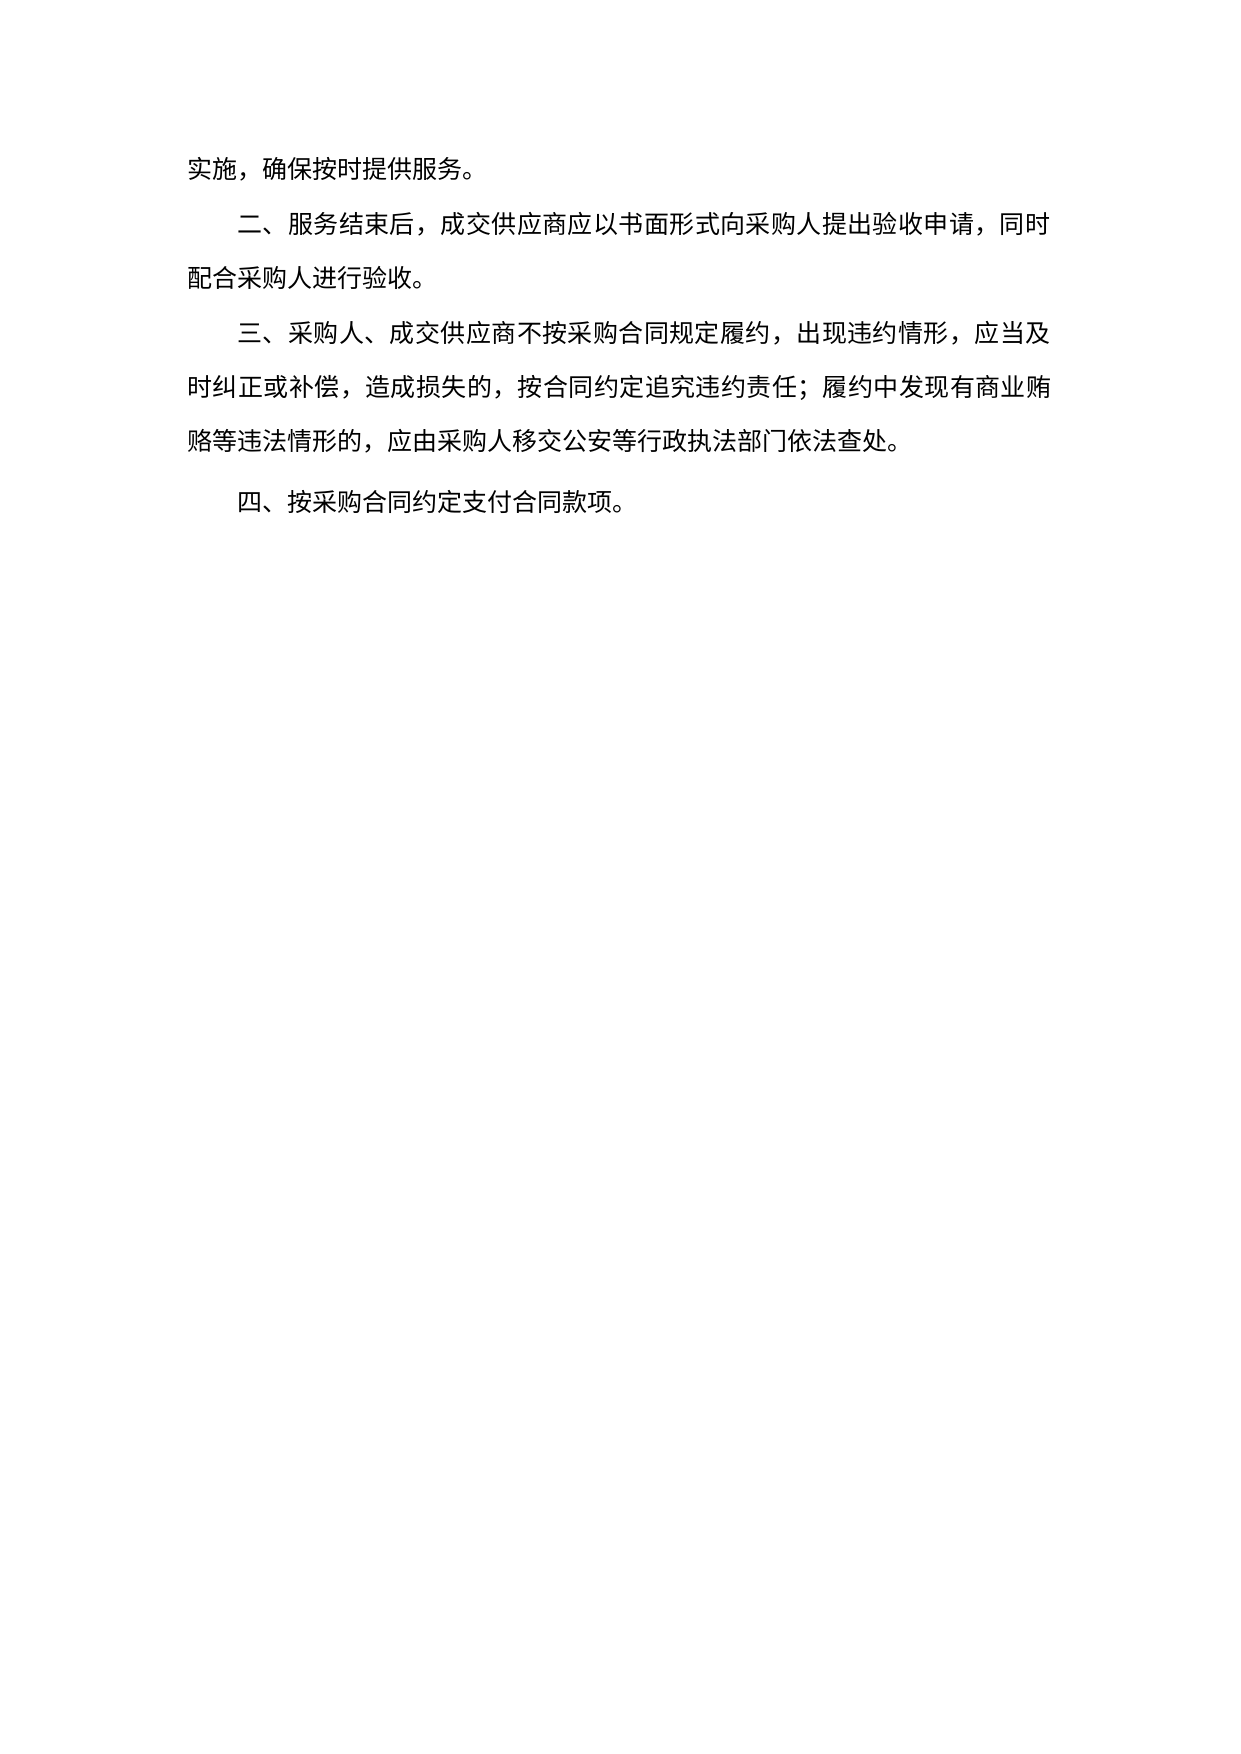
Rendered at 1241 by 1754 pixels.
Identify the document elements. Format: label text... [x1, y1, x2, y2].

text 三、采购人、成交供应商不按采购合同规定履约，出现违约情形，应当及时纠正或补偿，造成损失的，按合同约定追究违约责任；履约中发现有商业贿赂等违法情形的，应由采购人移交公安等行政执法部门依法查处。 [187, 313, 1053, 458]
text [187, 150, 1053, 186]
text 二、服务结束后，成交供应商应以书面形式向采购人提出验收申请，同时配合采购人进行验收。 [187, 204, 1053, 295]
text 四、按采购合同约定支付合同款项。 [187, 476, 1053, 520]
